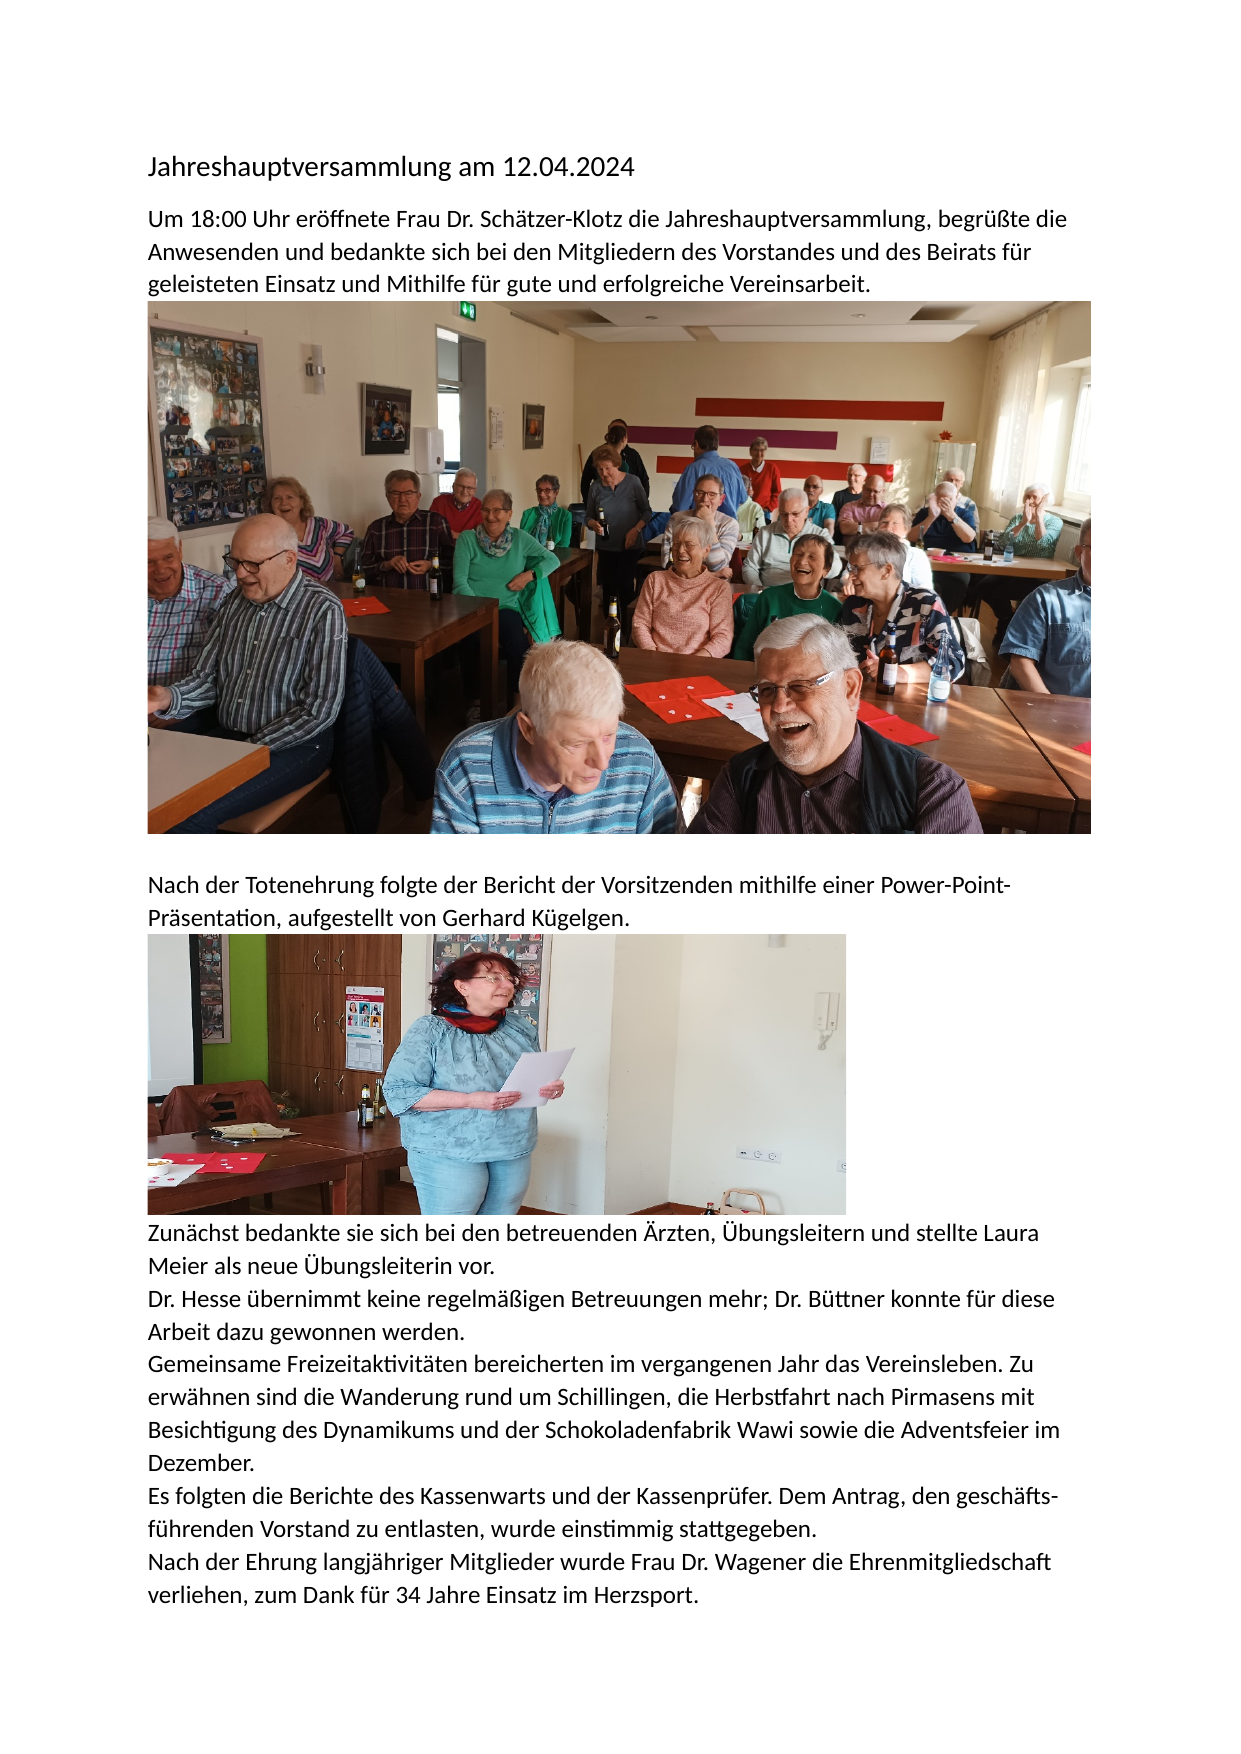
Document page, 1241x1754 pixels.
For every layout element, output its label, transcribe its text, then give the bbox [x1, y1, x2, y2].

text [148, 203, 1093, 1609]
picture [147, 934, 847, 1215]
text Jahreshauptversammlung am 12.04.2024 [148, 148, 1093, 183]
picture [147, 301, 1091, 834]
